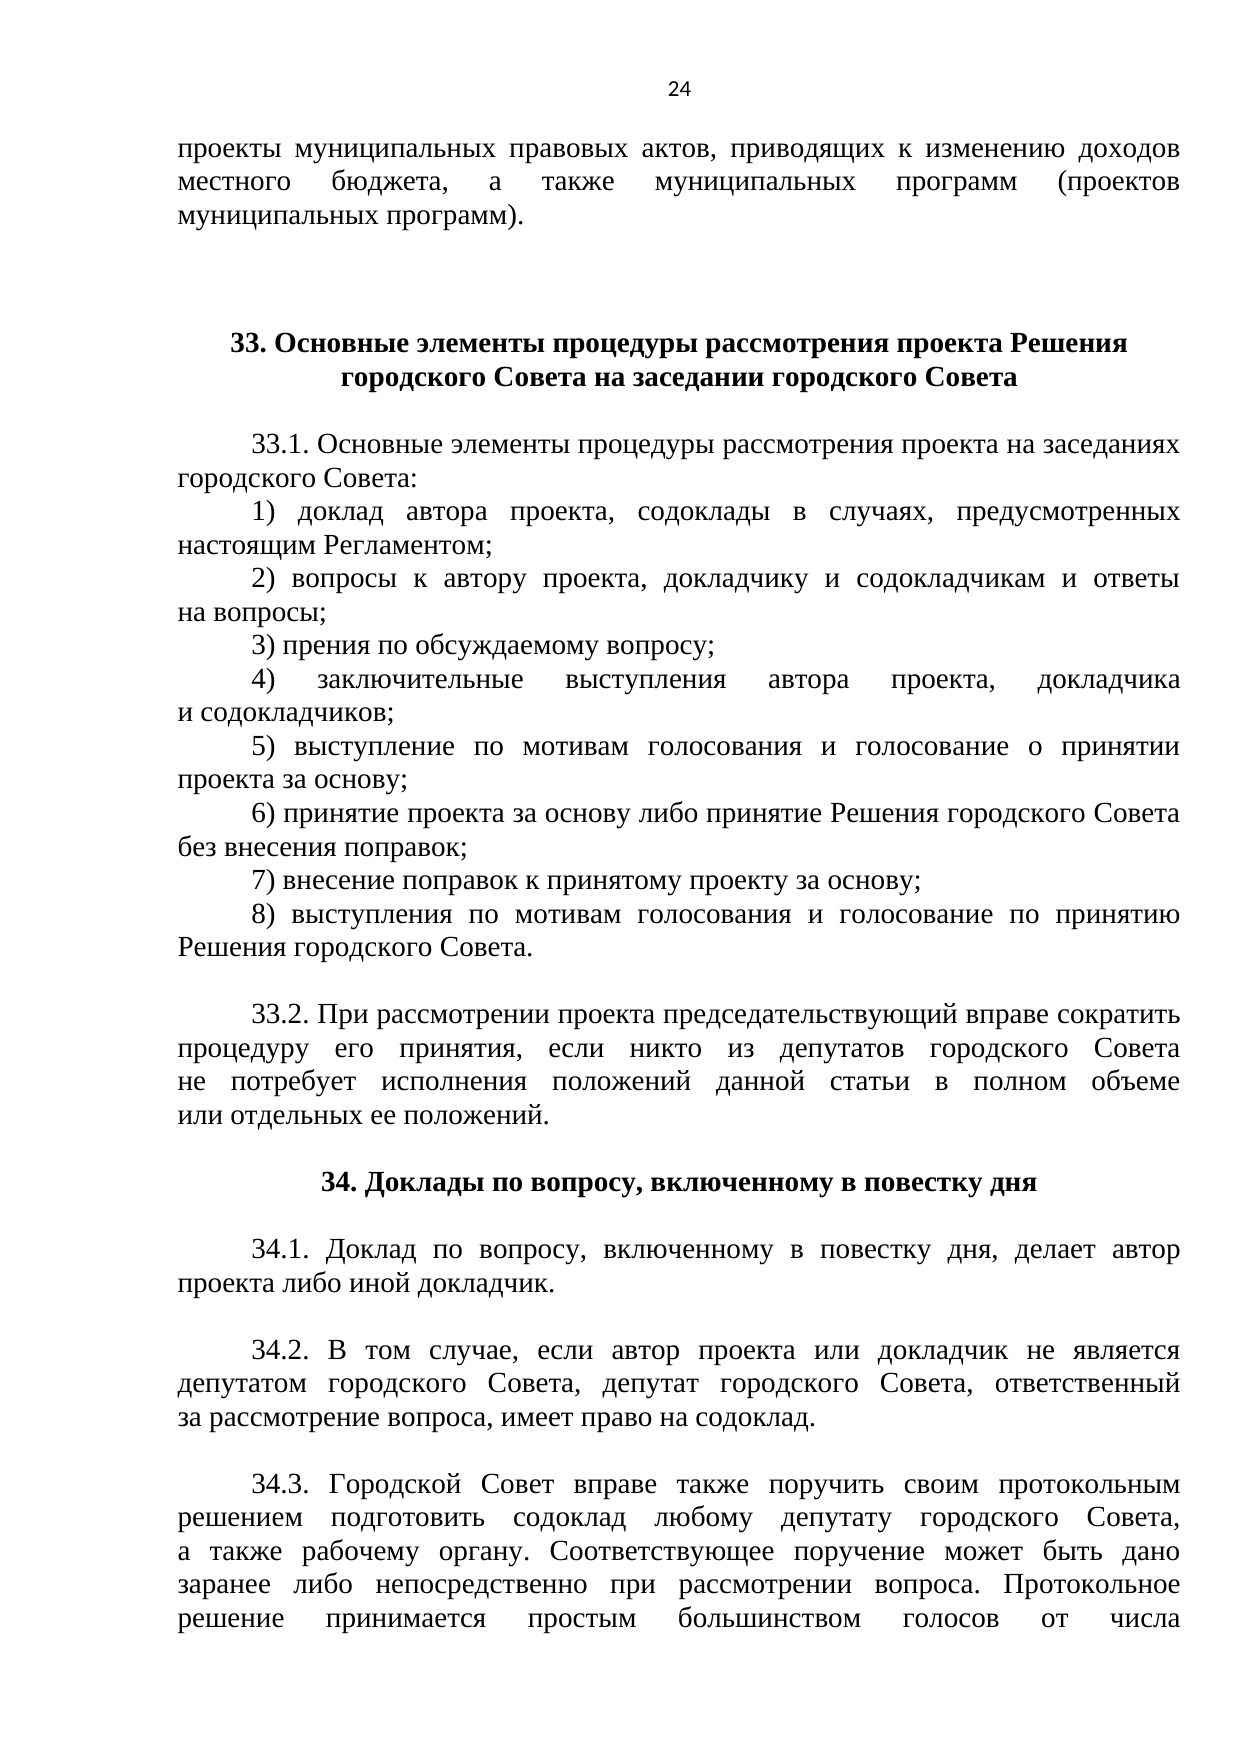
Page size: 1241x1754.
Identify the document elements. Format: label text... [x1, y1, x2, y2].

text 34.2. В том случае, если автор проекта или докладчик не является депутатом городского Совета, депутат городского Совета, ответственный за рассмотрение вопроса, имеет право на содоклад. [177, 1332, 1181, 1432]
text 5) выступление по мотивам голосования и голосование о принятии проекта за основу; [177, 728, 1181, 795]
text 33.2. При рассмотрении проекта председательствующий вправе сократить процедуру его принятия, если никто из депутатов городского Совета не потребует исполнения положений данной статьи в полном объеме или отдельных ее положений. [177, 996, 1181, 1131]
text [177, 1466, 1181, 1634]
text 8) выступления по мотивам голосования и голосование по принятию Решения городского Совета. [177, 896, 1181, 963]
text 34.1. Доклад по вопросу, включенному в повестку дня, делает автор проекта либо иной докладчик. [177, 1231, 1181, 1298]
text 4) заключительные выступления автора проекта, докладчика и содокладчиков; [177, 661, 1181, 728]
text 1) доклад автора проекта, содоклады в случаях, предусмотренных настоящим Регламентом; [177, 493, 1181, 560]
text 7) внесение поправок к принятому проекту за основу; [177, 862, 1181, 896]
title 34. Доклады по вопросу, включенному в повестку дня [177, 1164, 1181, 1198]
text 33.1. Основные элементы процедуры рассмотрения проекта на заседаниях городского Совета: [177, 426, 1181, 493]
text 3) прения по обсуждаемому вопросу; [177, 627, 1181, 661]
text 6) принятие проекта за основу либо принятие Решения городского Совета без внесения поправок; [177, 795, 1181, 862]
title 33. Основные элементы процедуры рассмотрения проекта Решения городского Совета на заседании городского Совета [177, 326, 1181, 393]
text 2) вопросы к автору проекта, докладчику и содокладчикам и ответы на вопросы; [177, 560, 1181, 627]
